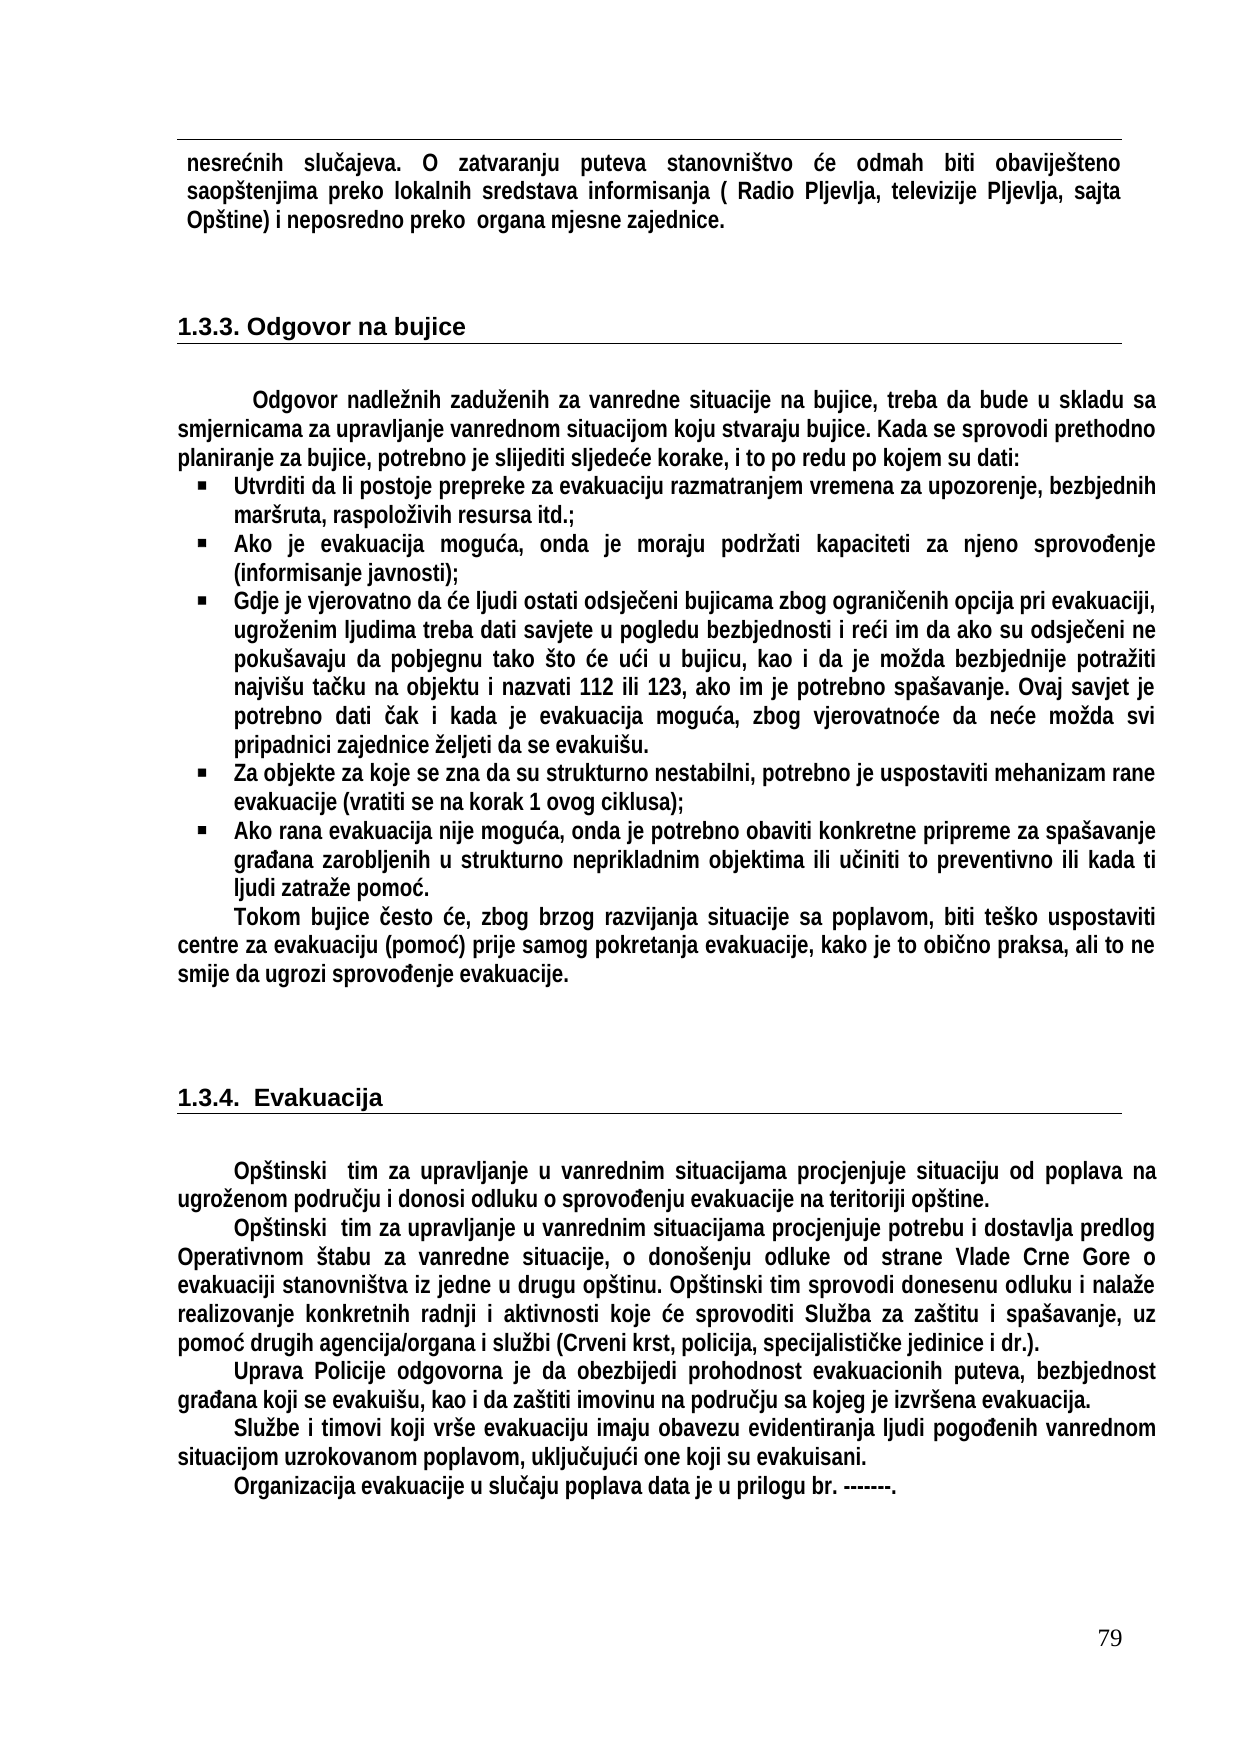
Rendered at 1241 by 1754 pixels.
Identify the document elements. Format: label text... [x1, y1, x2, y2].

list Ako rana evakuacija nije moguća, onda je potrebno obaviti konkretne pripreme za spašavanje građana zarobljenih u strukturno neprikladnim objektima ili učiniti to preventivno ili kada ti ljudi zatraže pomoć. [196, 816, 1157, 902]
text Tokom bujice često će, zbog brzog razvijanja situacije sa poplavom, biti teško uspostaviti centre za evakuaciju (pomoć) prije samog pokretanja evakuacije, kako je to obično praksa, ali to ne smije da ugrozi sprovođenje evakuacije. [177, 902, 1157, 988]
list Ako je evakuacija moguća, onda je moraju podržati kapaciteti za njeno sprovođenje (informisanje javnosti); [196, 529, 1157, 586]
text Organizacija evakuacije u slučaju poplava data je u prilogu br. -------. [177, 1471, 1157, 1499]
list Gdje je vjerovatno da će ljudi ostati odsječeni bujicama zbog ograničenih opcija pri evakuaciji, ugroženim ljudima treba dati savjete u pogledu bezbjednosti i reći im da ako su odsječeni ne pokušavaju da pobjegnu tako što će ući u bujicu, kao i da je možda bezbjednije potražiti najvišu tačku na objektu i nazvati 112 ili 123, ako im je potrebno spašavanje. Ovaj savjet je potrebno dati čak i kada je evakuacija moguća, zbog vjerovatnoće da neće možda svi pripadnici zajednice željeti da se evakuišu. [196, 586, 1157, 758]
text Opštinski tim za upravljanje u vanrednim situacijama procjenjuje potrebu i dostavlja predlog Operativnom štabu za vanredne situacije, o donošenju odluke od strane Vlade Crne Gore o evakuaciji stanovništva iz jedne u drugu opštinu. Opštinski tim sprovodi donesenu odluku i nalaže realizovanje konkretnih radnji i aktivnosti koje će sprovoditi Služba za zaštitu i spašavanje, uz pomoć drugih agencija/organa i službi (Crveni krst, policija, specijalističke jedinice i dr.). [177, 1213, 1157, 1356]
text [187, 148, 1122, 233]
subtitle 1.3.4. Evakuacija [177, 1083, 1122, 1113]
text Opštinski tim za upravljanje u vanrednim situacijama procjenjuje situaciju od poplava na ugroženom području i donosi odluku o sprovođenju evakuacije na teritoriji opštine. [177, 1156, 1157, 1213]
text Uprava Policije odgovorna je da obezbijedi prohodnost evakuacionih puteva, bezbjednost građana koji se evakuišu, kao i da zaštiti imovinu na području sa kojeg je izvršena evakuacija. [177, 1356, 1157, 1413]
list Za objekte za koje se zna da su strukturno nestabilni, potrebno je uspostaviti mehanizam rane evakuacije (vratiti se na korak 1 ovog ciklusa); [196, 758, 1157, 816]
subtitle 1.3.3. Odgovor na bujice [177, 312, 1122, 343]
text Odgovor nadležnih zaduženih za vanredne situacije na bujice, treba da bude u skladu sa smjernicama za upravljanje vanrednom situacijom koju stvaraju bujice. Kada se sprovodi prethodno planiranje za bujice, potrebno je slijediti sljedeće korake, i to po redu po kojem su dati: [177, 385, 1157, 471]
list Utvrditi da li postoje prepreke za evakuaciju razmatranjem vremena za upozorenje, bezbjednih maršruta, raspoloživih resursa itd.; [196, 471, 1157, 529]
text Službe i timovi koji vrše evakuaciju imaju obavezu evidentiranja ljudi pogođenih vanrednom situacijom uzrokovanom poplavom, uključujući one koji su evakuisani. [177, 1413, 1157, 1471]
